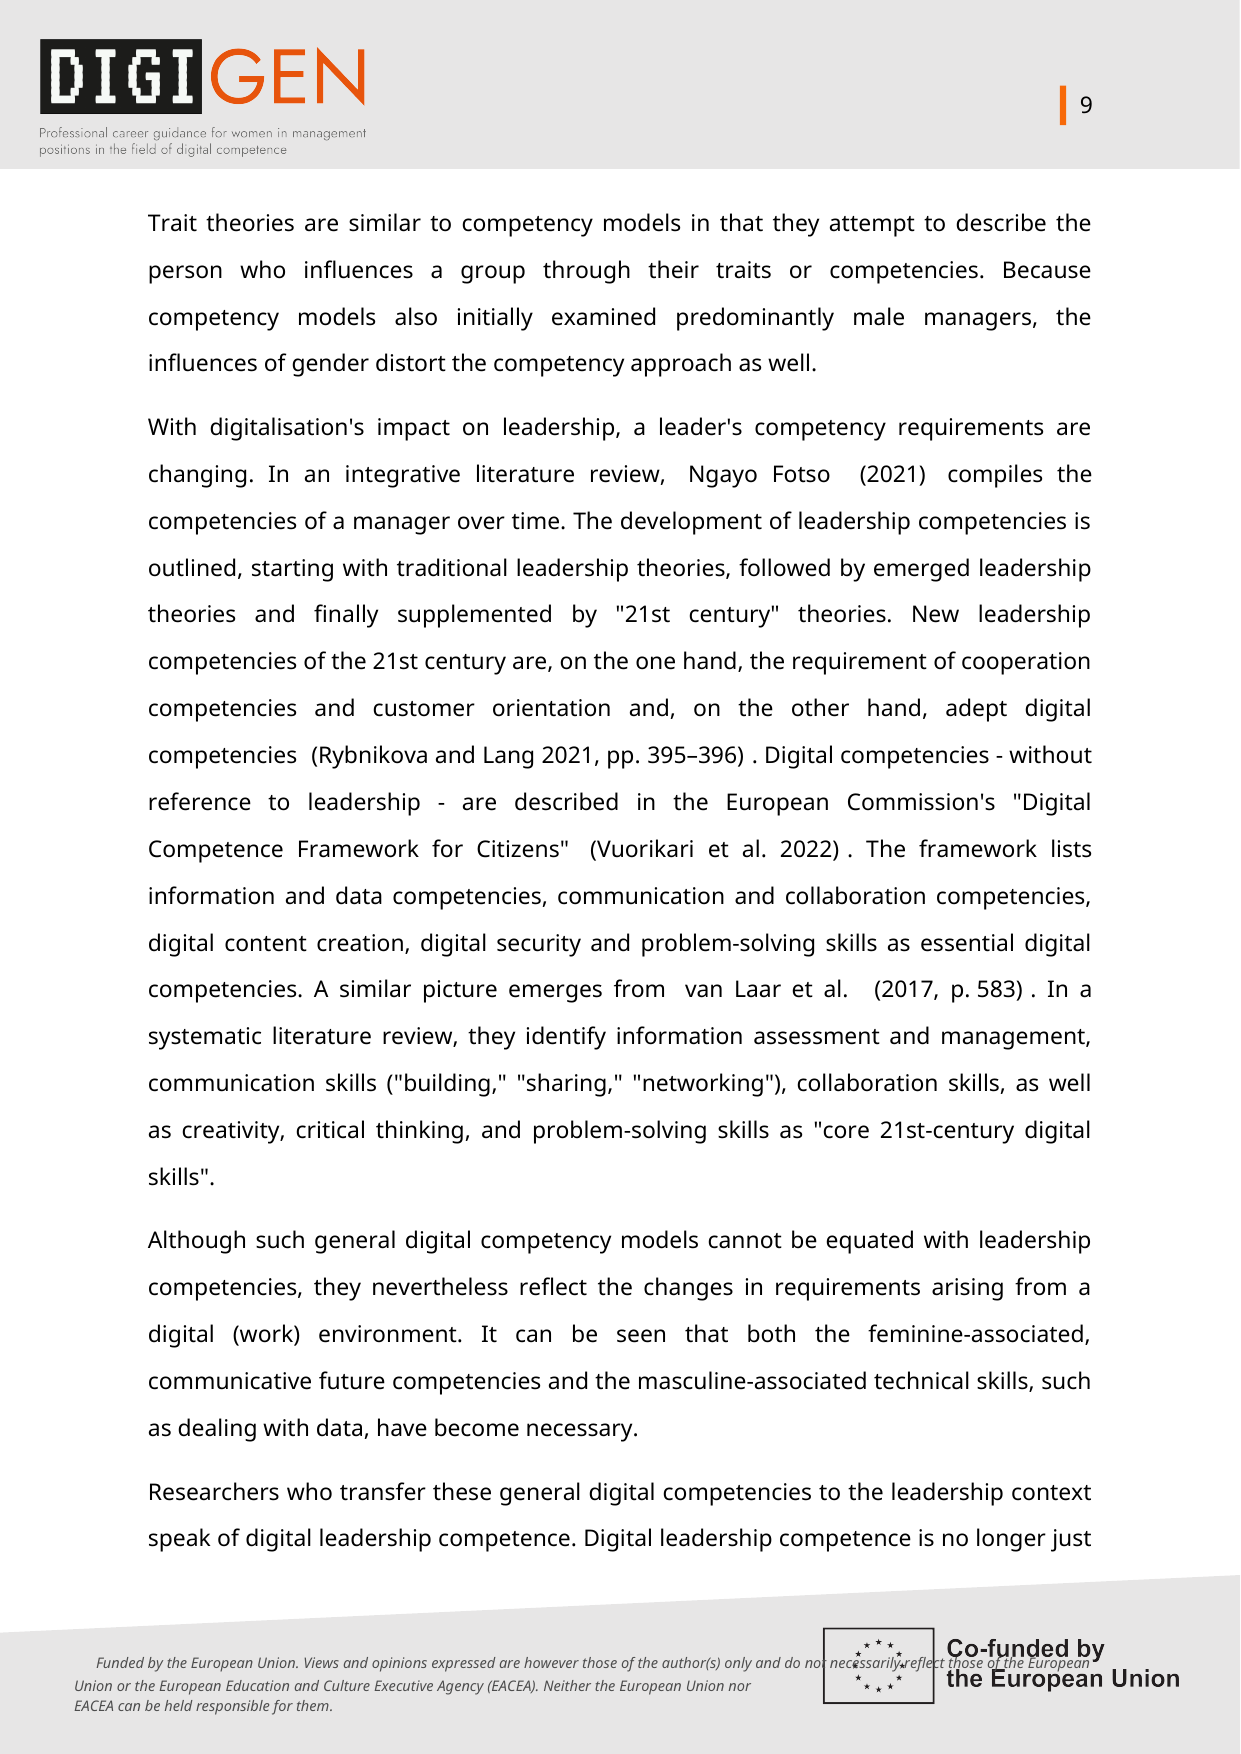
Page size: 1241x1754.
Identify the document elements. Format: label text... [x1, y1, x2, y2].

text With digitalisation's impact on leadership, a leader's competency requirements are changing. In an integrative literature review, compiles the competencies of a manager over time. The development of leadership competencies is outlined, starting with traditional leadership theories, followed by emerged leadership theories and finally supplemented by "21st century" theories. New leadership competencies of the 21st century are, on the one hand, the requirement of cooperation competencies and customer orientation and, on the other hand, adept digital competencies . Digital competencies - without reference to leadership - are described in the European Commission's "Digital Competence Framework for Citizens" . The framework lists information and data competencies, communication and collaboration competencies, digital content creation, digital security and problem-solving skills as essential digital competencies. A similar picture emerges from . In a systematic literature review, they identify information assessment and management, communication skills ("building," "sharing," "networking"), collaboration skills, as well as creativity, critical thinking, and problem-solving skills as "core 21st-century digital skills". [148, 411, 1092, 1192]
text Trait theories are similar to competency models in that they attempt to describe the person who influences a group through their traits or competencies. Because competency models also initially examined predominantly male managers, the influences of gender distort the competency approach as well. [148, 207, 1092, 379]
text Although such general digital competency models cannot be equated with leadership competencies, they nevertheless reflect the changes in requirements arising from a digital (work) environment. It can be seen that both the feminine-associated, communicative future competencies and the masculine-associated technical skills, such as dealing with data, have become necessary. [148, 1224, 1092, 1443]
picture [39, 38, 366, 157]
picture [820, 1625, 1207, 1707]
